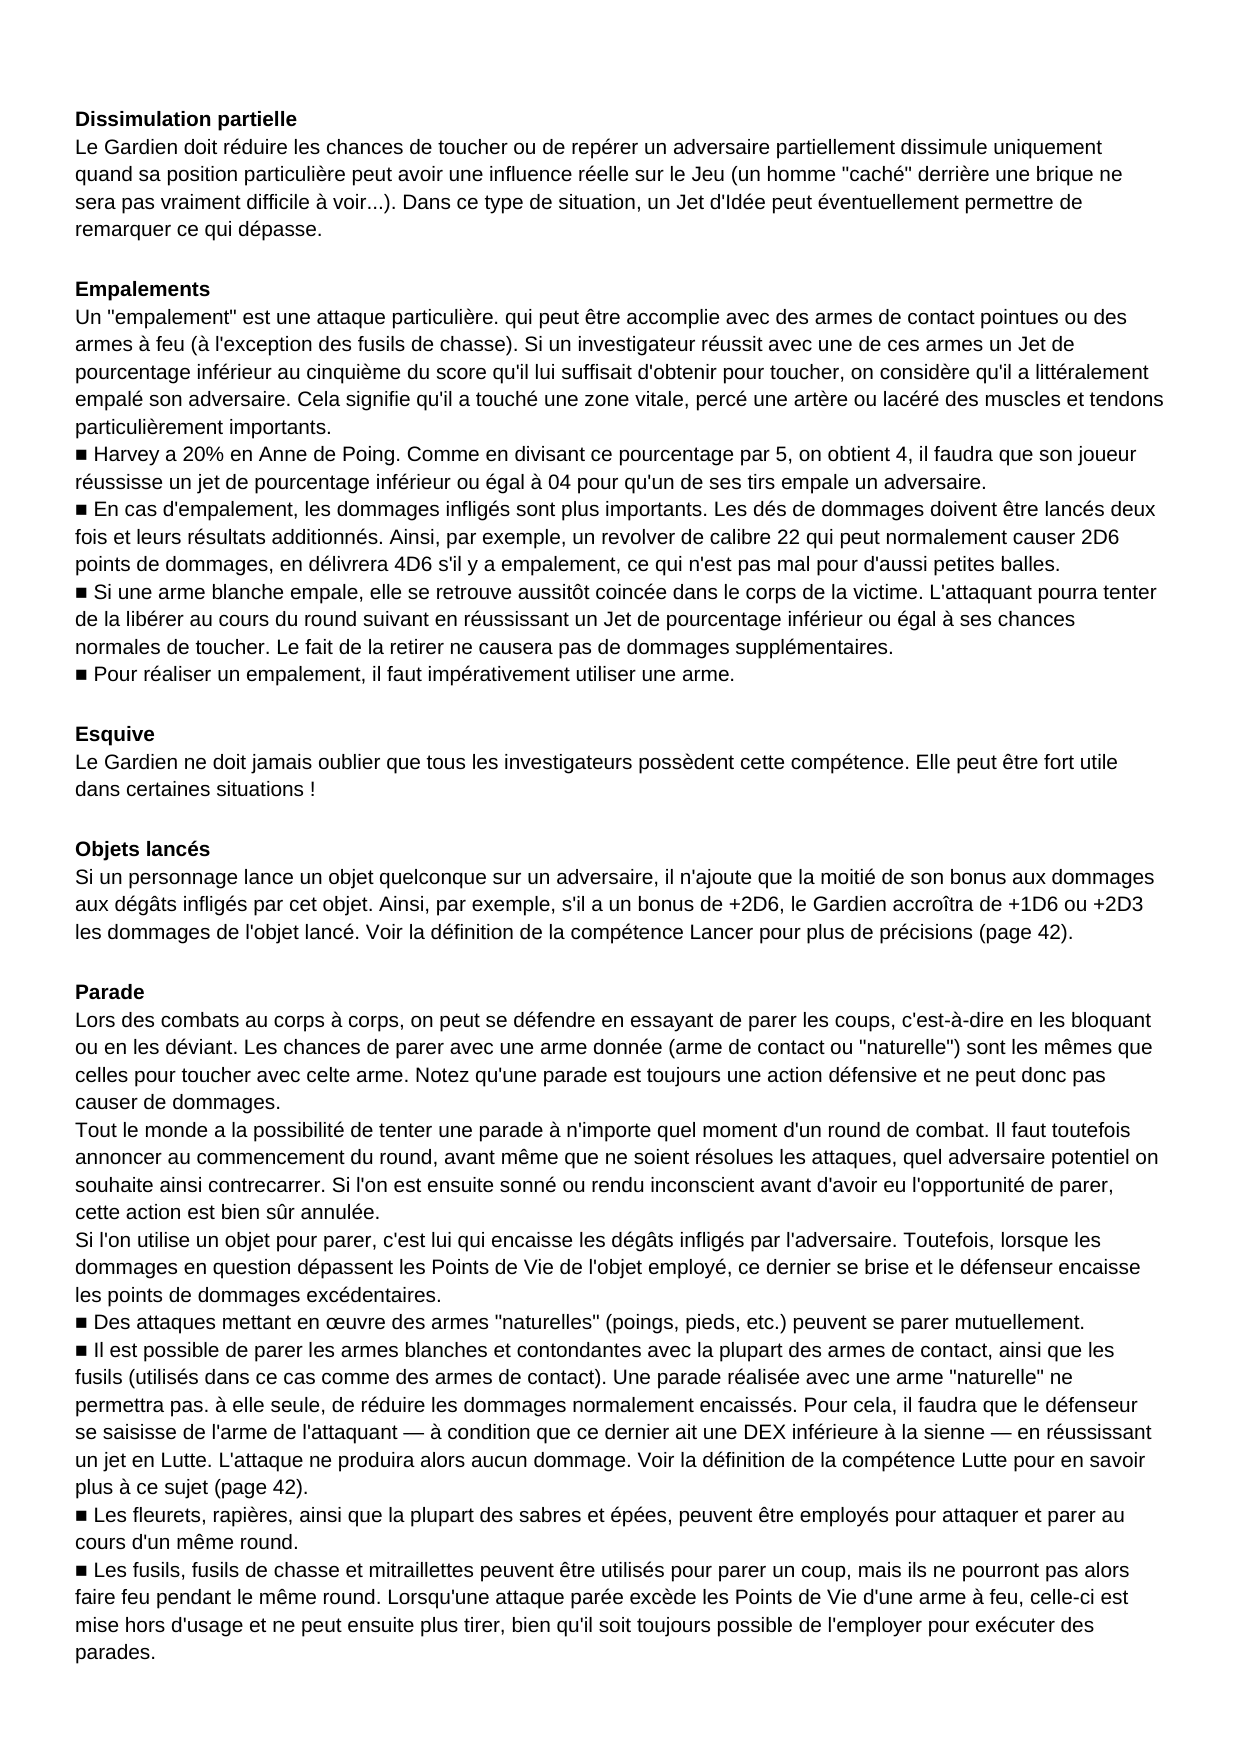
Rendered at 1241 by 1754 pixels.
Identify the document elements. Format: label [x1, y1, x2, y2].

text [75, 411, 1165, 1664]
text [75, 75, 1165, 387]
